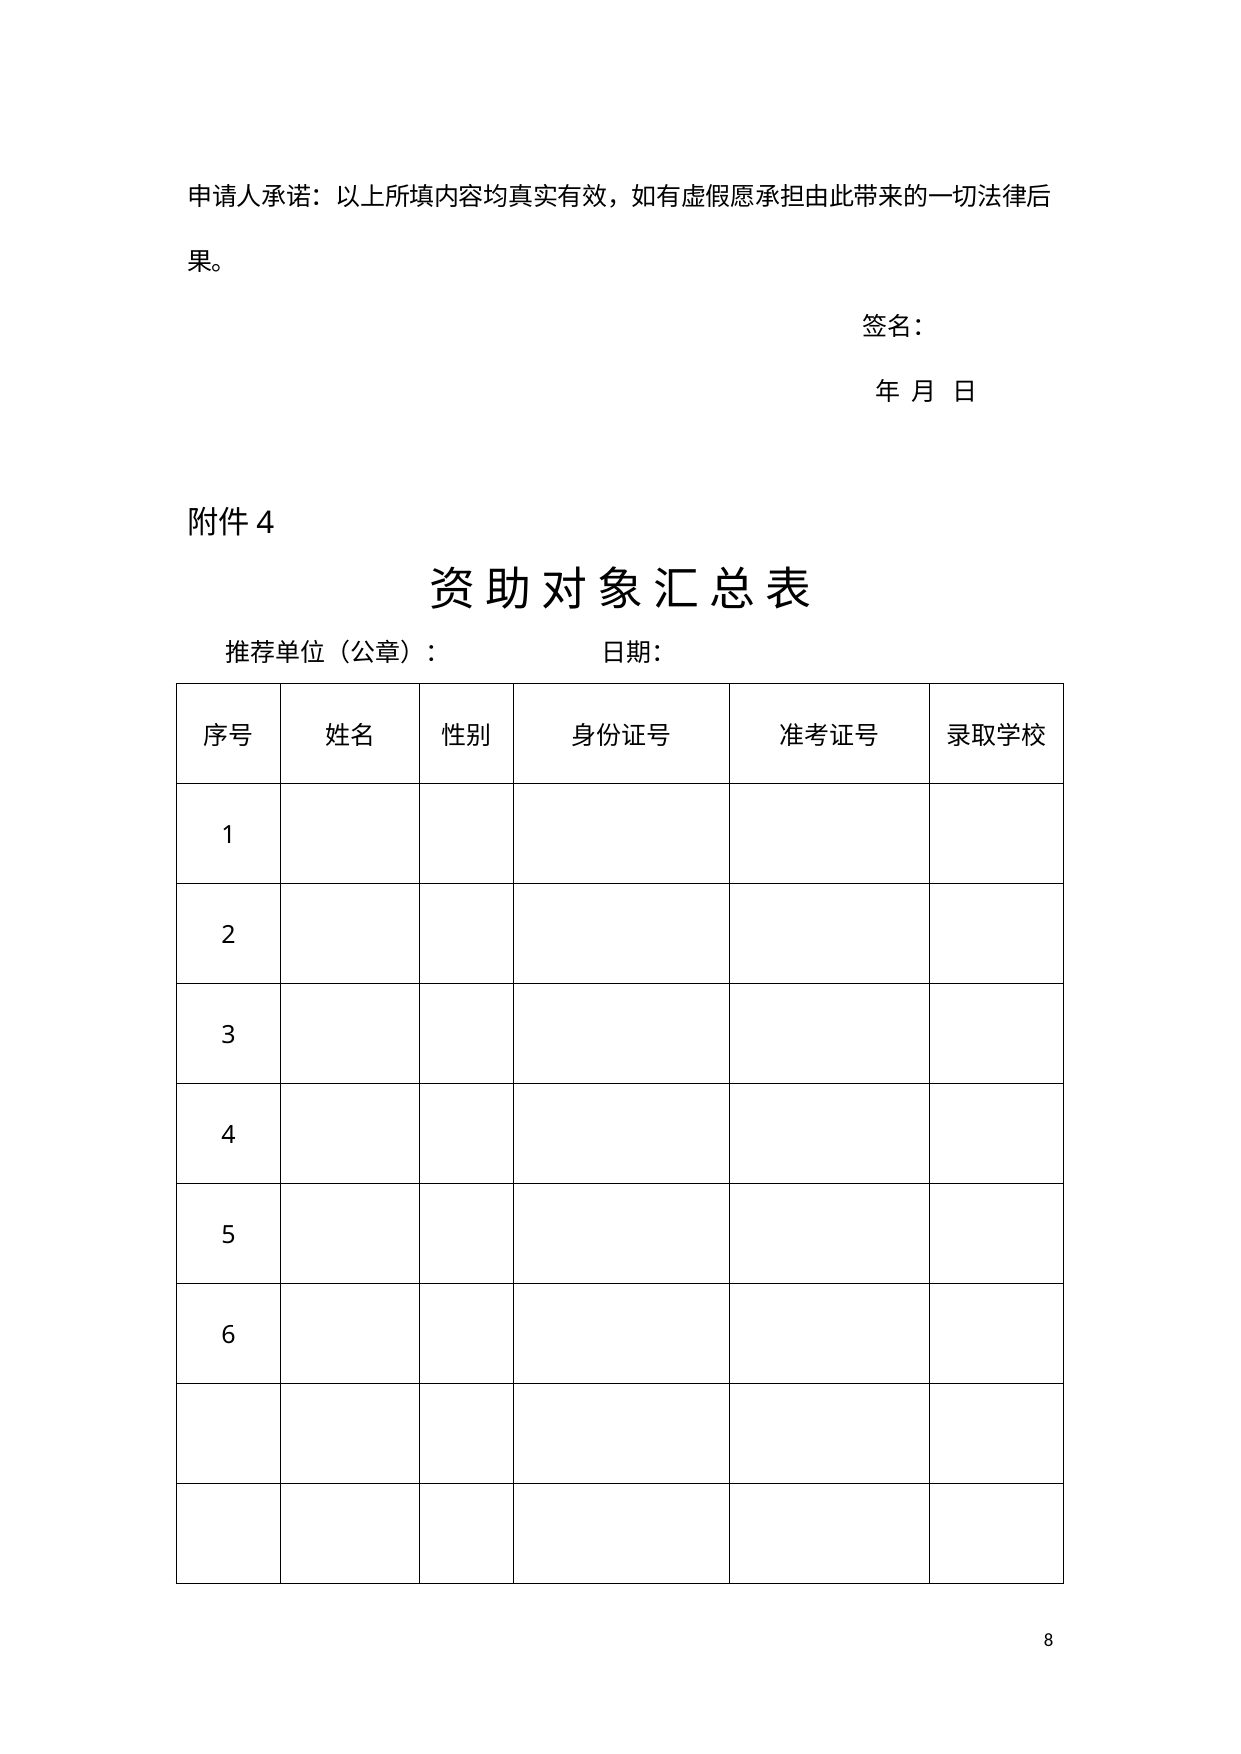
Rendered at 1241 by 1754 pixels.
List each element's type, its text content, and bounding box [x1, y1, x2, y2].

table_cell [281, 984, 419, 1083]
table_cell 5 [177, 1184, 280, 1283]
table_cell [281, 1084, 419, 1183]
table_cell 6 [177, 1284, 280, 1383]
table_cell [930, 884, 1063, 983]
table_cell [420, 1384, 513, 1483]
table_cell [514, 1484, 729, 1583]
table_cell [514, 984, 729, 1083]
table_cell [281, 884, 419, 983]
table_cell [514, 784, 729, 883]
text 资 助 对 象 汇 总 表 [187, 552, 1053, 618]
table_header 序号 [177, 684, 280, 783]
table_cell [514, 1084, 729, 1183]
table_cell [930, 984, 1063, 1083]
table_cell [420, 1184, 513, 1283]
table_cell [730, 884, 929, 983]
table_cell [930, 1284, 1063, 1383]
table_cell [730, 1284, 929, 1383]
table_header 性别 [420, 684, 513, 783]
table_cell [281, 1284, 419, 1383]
table_cell [730, 1084, 929, 1183]
table_cell [420, 1084, 513, 1183]
table_cell [730, 1184, 929, 1283]
table_cell [730, 1484, 929, 1583]
table_cell 4 [177, 1084, 280, 1183]
table_cell [514, 1284, 729, 1383]
table_cell [930, 1084, 1063, 1183]
table_header 身份证号 [514, 684, 729, 783]
table_cell [420, 1284, 513, 1383]
table_cell [930, 784, 1063, 883]
table_cell 3 [177, 984, 280, 1083]
table_cell [730, 984, 929, 1083]
table_cell 2 [177, 884, 280, 983]
table_cell [514, 1384, 729, 1483]
table_cell [514, 884, 729, 983]
table_cell [930, 1184, 1063, 1283]
table_cell [420, 984, 513, 1083]
table_cell [730, 784, 929, 883]
text 推荐单位（公章）： 日期： [187, 618, 1053, 683]
text 年 月 日 [187, 357, 1053, 422]
table_cell [281, 784, 419, 883]
text 申请人承诺：以上所填内容均真实有效，如有虚假愿承担由此带来的一切法律后果。 [187, 162, 1053, 292]
table_header 姓名 [281, 684, 419, 783]
table_cell [930, 1484, 1063, 1583]
table_cell [420, 884, 513, 983]
table_cell [281, 1484, 419, 1583]
table_header 准考证号 [730, 684, 929, 783]
text 附件4 [187, 487, 1053, 552]
table_cell 1 [177, 784, 280, 883]
table_cell [730, 1384, 929, 1483]
table_cell [420, 784, 513, 883]
table_cell [177, 1484, 280, 1583]
table_cell [420, 1484, 513, 1583]
table_cell [281, 1184, 419, 1283]
text 签名： [187, 292, 1053, 357]
table_cell [177, 1384, 280, 1483]
table_cell [514, 1184, 729, 1283]
table_cell [930, 1384, 1063, 1483]
table_cell [281, 1384, 419, 1483]
table_header 录取学校 [930, 684, 1063, 783]
